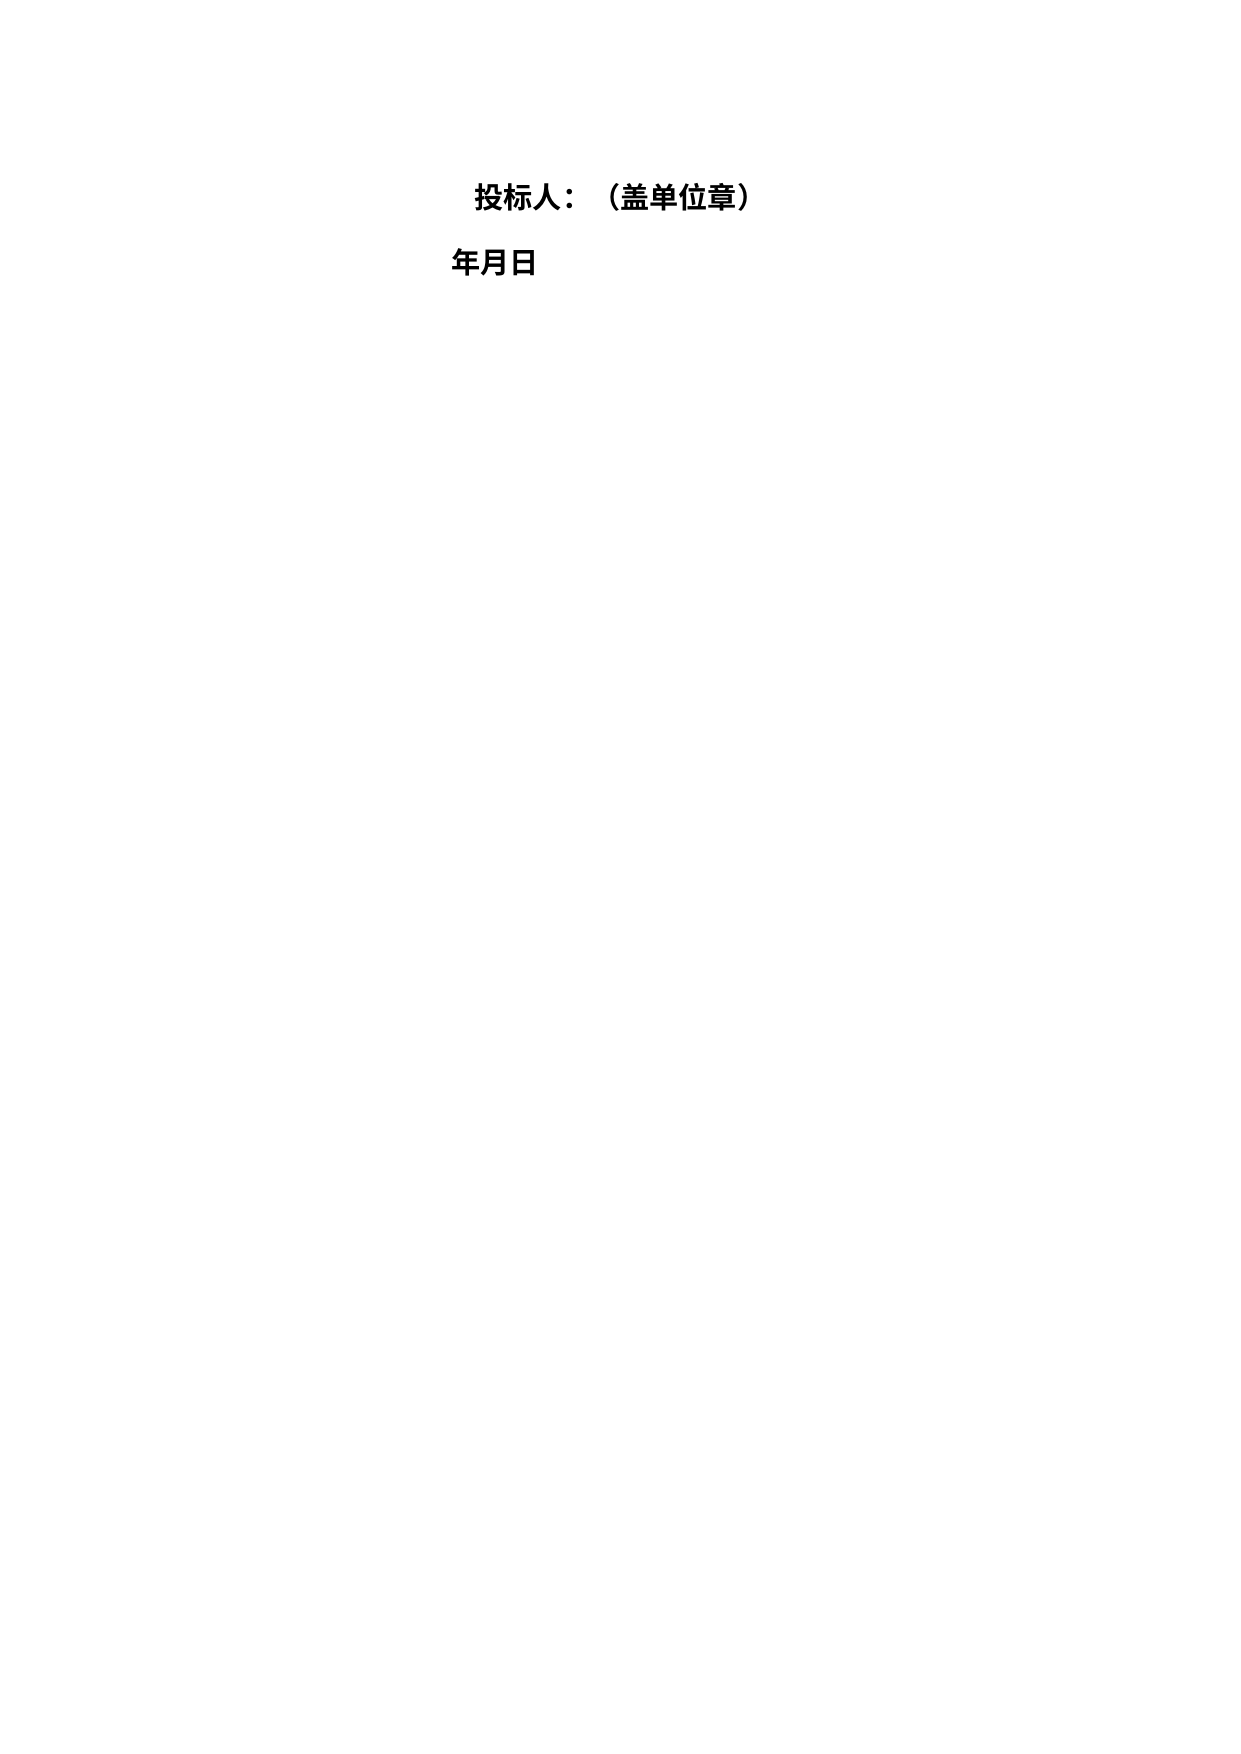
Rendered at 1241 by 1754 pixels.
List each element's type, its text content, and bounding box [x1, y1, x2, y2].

text 投标人：（盖单位章） [187, 164, 1053, 229]
text 年月日 [187, 229, 1053, 294]
